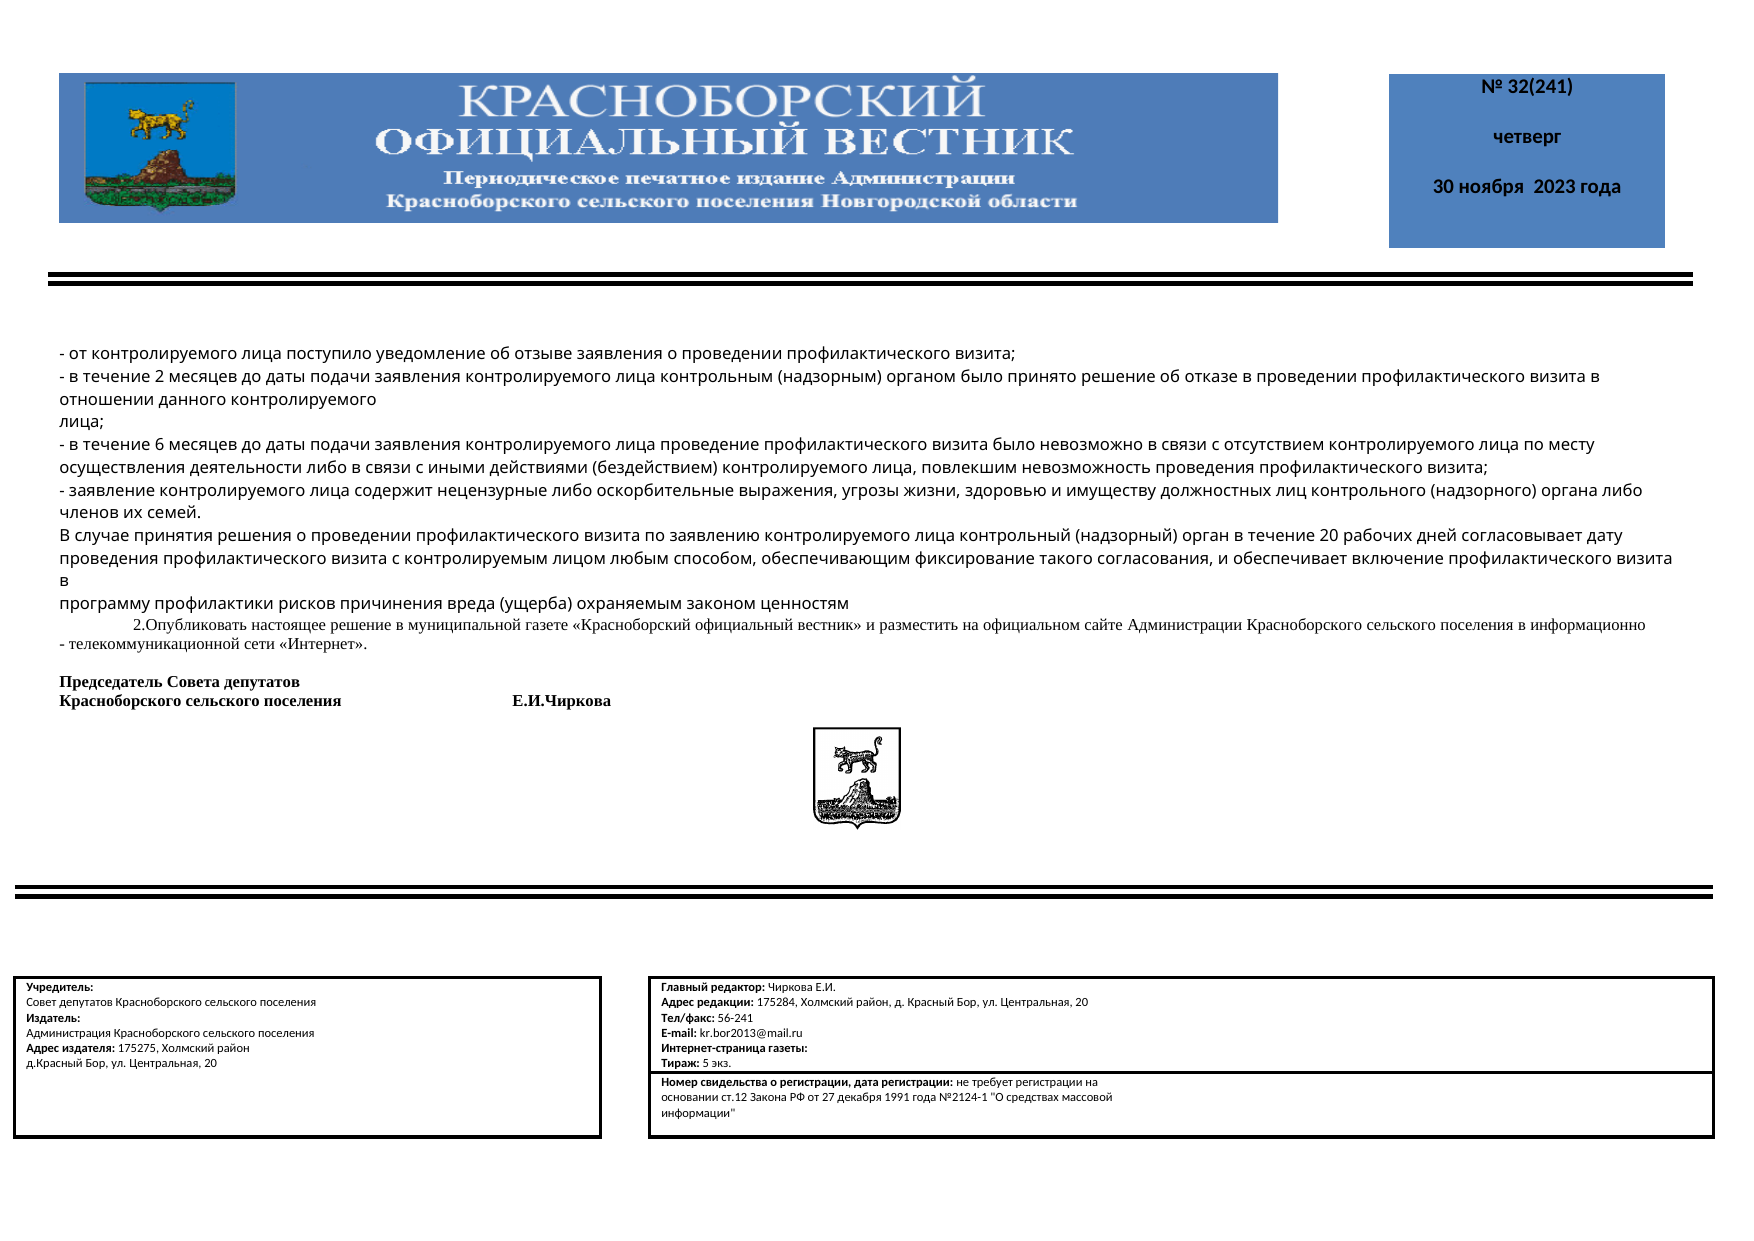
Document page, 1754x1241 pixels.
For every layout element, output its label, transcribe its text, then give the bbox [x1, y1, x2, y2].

text Председатель Совета депутатов [59, 672, 1683, 691]
picture [812, 727, 901, 830]
text - в течение 6 месяцев до даты подачи заявления контролируемого лица проведение профилактического визита было невозможно в связи с отсутствием контролируемого лица по месту осуществления деятельности либо в связи с иными действиями (бездействием) контролируемого лица, повлекшим невозможность проведения профилактического визита; [59, 433, 1683, 478]
text программу профилактики рисков причинения вреда (ущерба) охраняемым законом ценностям [59, 592, 1683, 614]
text - заявление контролируемого лица содержит нецензурные либо оскорбительные выражения, угрозы жизни, здоровью и имуществу должностных лиц контрольного (надзорного) органа либо членов их семей. [59, 478, 1683, 524]
text Красноборского сельского поселения Е.И.Чиркова [59, 691, 1683, 710]
text - от контролируемого лица поступило уведомление об отзыве заявления о проведении профилактического визита; [59, 342, 1683, 365]
text - в течение 2 месяцев до даты подачи заявления контролируемого лица контрольным (надзорным) органом было принято решение об отказе в проведении профилактического визита в отношении данного контролируемого [59, 365, 1683, 410]
text лица; [59, 410, 1683, 433]
text 2.Опубликовать настоящее решение в муниципальной газете «Красноборский официальный вестник» и разместить на официальном сайте Администрации Красноборского сельского поселения в информационно - телекоммуникационной сети «Интернет». [59, 614, 1649, 653]
text В случае принятия решения о проведении профилактического визита по заявлению контролируемого лица контрольный (надзорный) орган в течение 20 рабочих дней согласовывает дату проведения профилактического визита с контролируемым лицом любым способом, обеспечивающим фиксирование такого согласования, и обеспечивает включение профилактического визита в [59, 524, 1683, 592]
